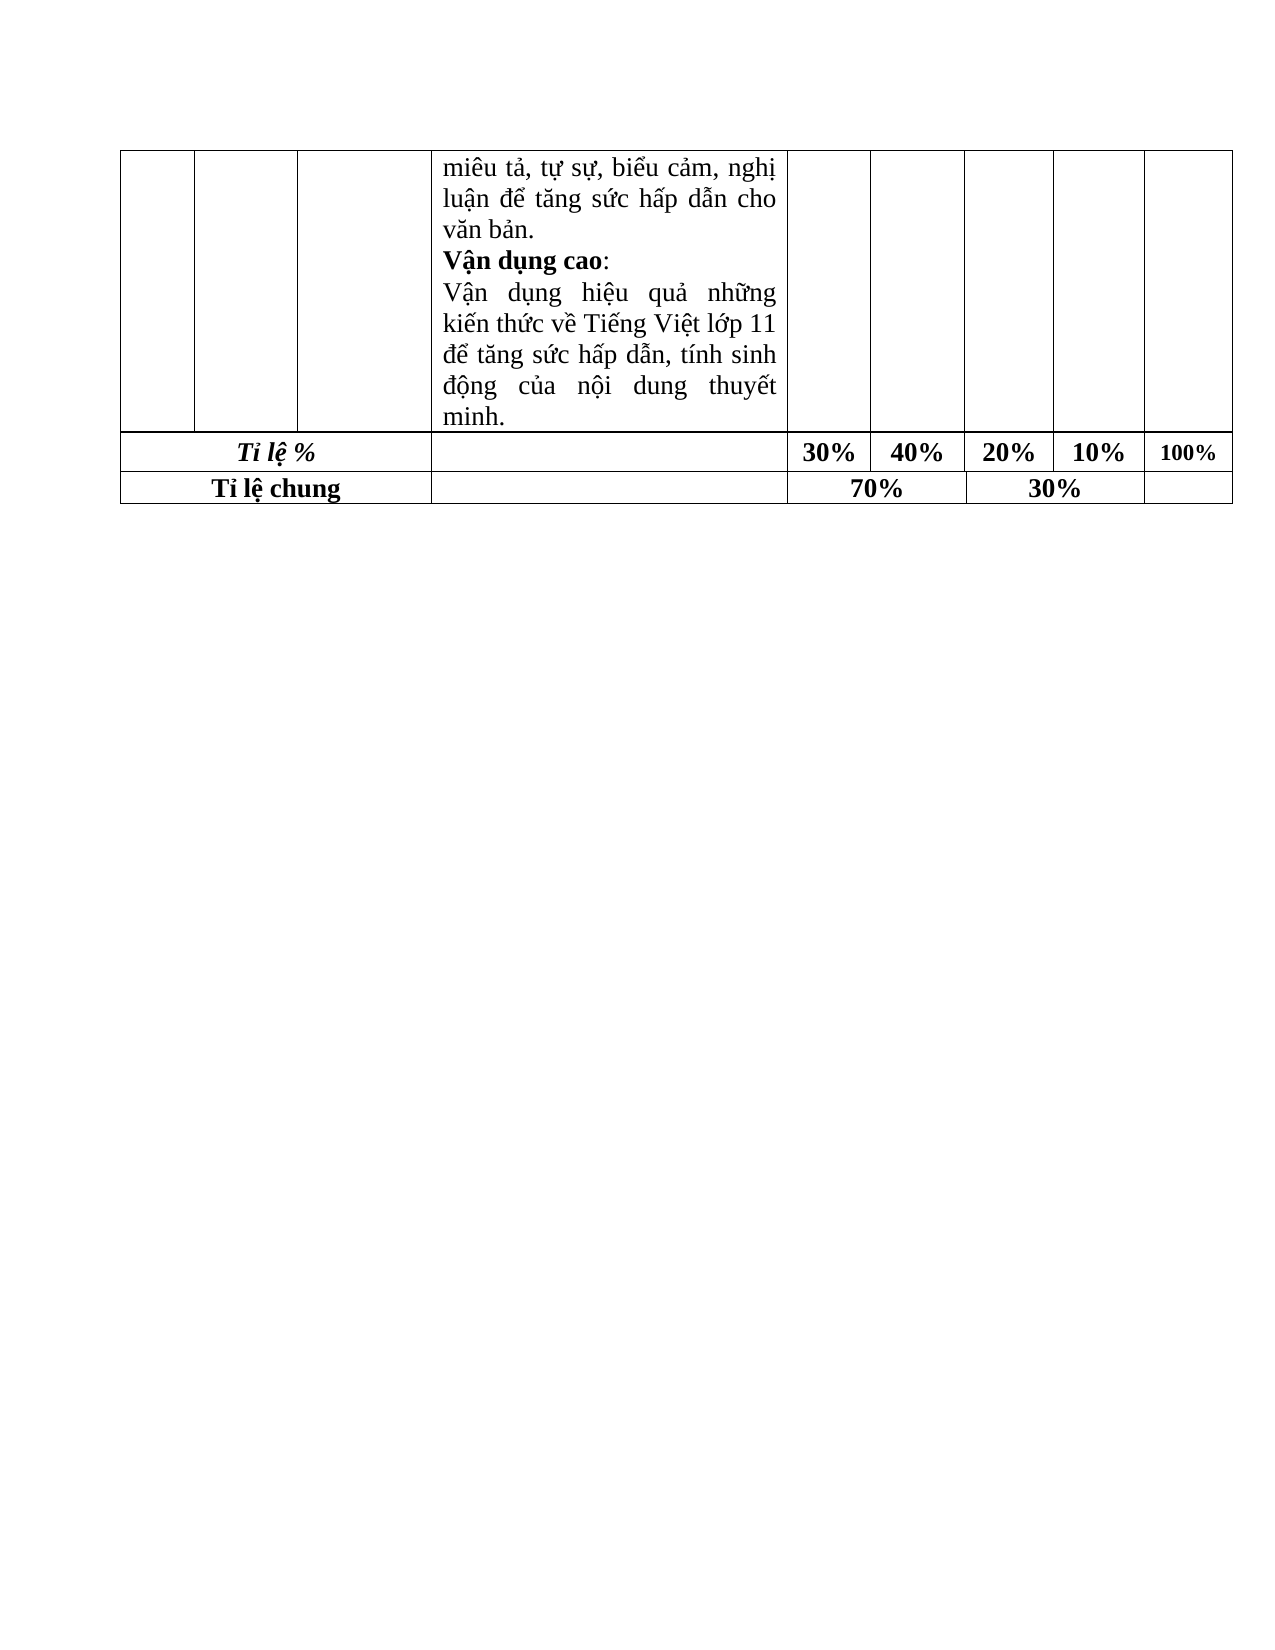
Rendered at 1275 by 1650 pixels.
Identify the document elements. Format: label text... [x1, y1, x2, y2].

table_cell 10% [1054, 433, 1144, 471]
table_cell [871, 151, 964, 431]
table_cell [788, 151, 870, 431]
table_cell [1054, 151, 1144, 431]
table_cell 40% [871, 433, 964, 471]
table_cell Tỉ lệ % [121, 433, 431, 471]
table_cell 30% [967, 472, 1144, 503]
table_cell 30% [788, 433, 870, 471]
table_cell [432, 151, 787, 431]
table_cell [965, 151, 1053, 431]
table_cell 70% [788, 472, 966, 503]
table_cell [432, 472, 787, 503]
table_cell [1145, 472, 1232, 503]
table_cell [432, 433, 787, 471]
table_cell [298, 151, 431, 431]
table_cell Tỉ lệ chung [121, 472, 431, 503]
table_cell 20% [965, 433, 1053, 471]
table_cell 100% [1145, 433, 1232, 471]
